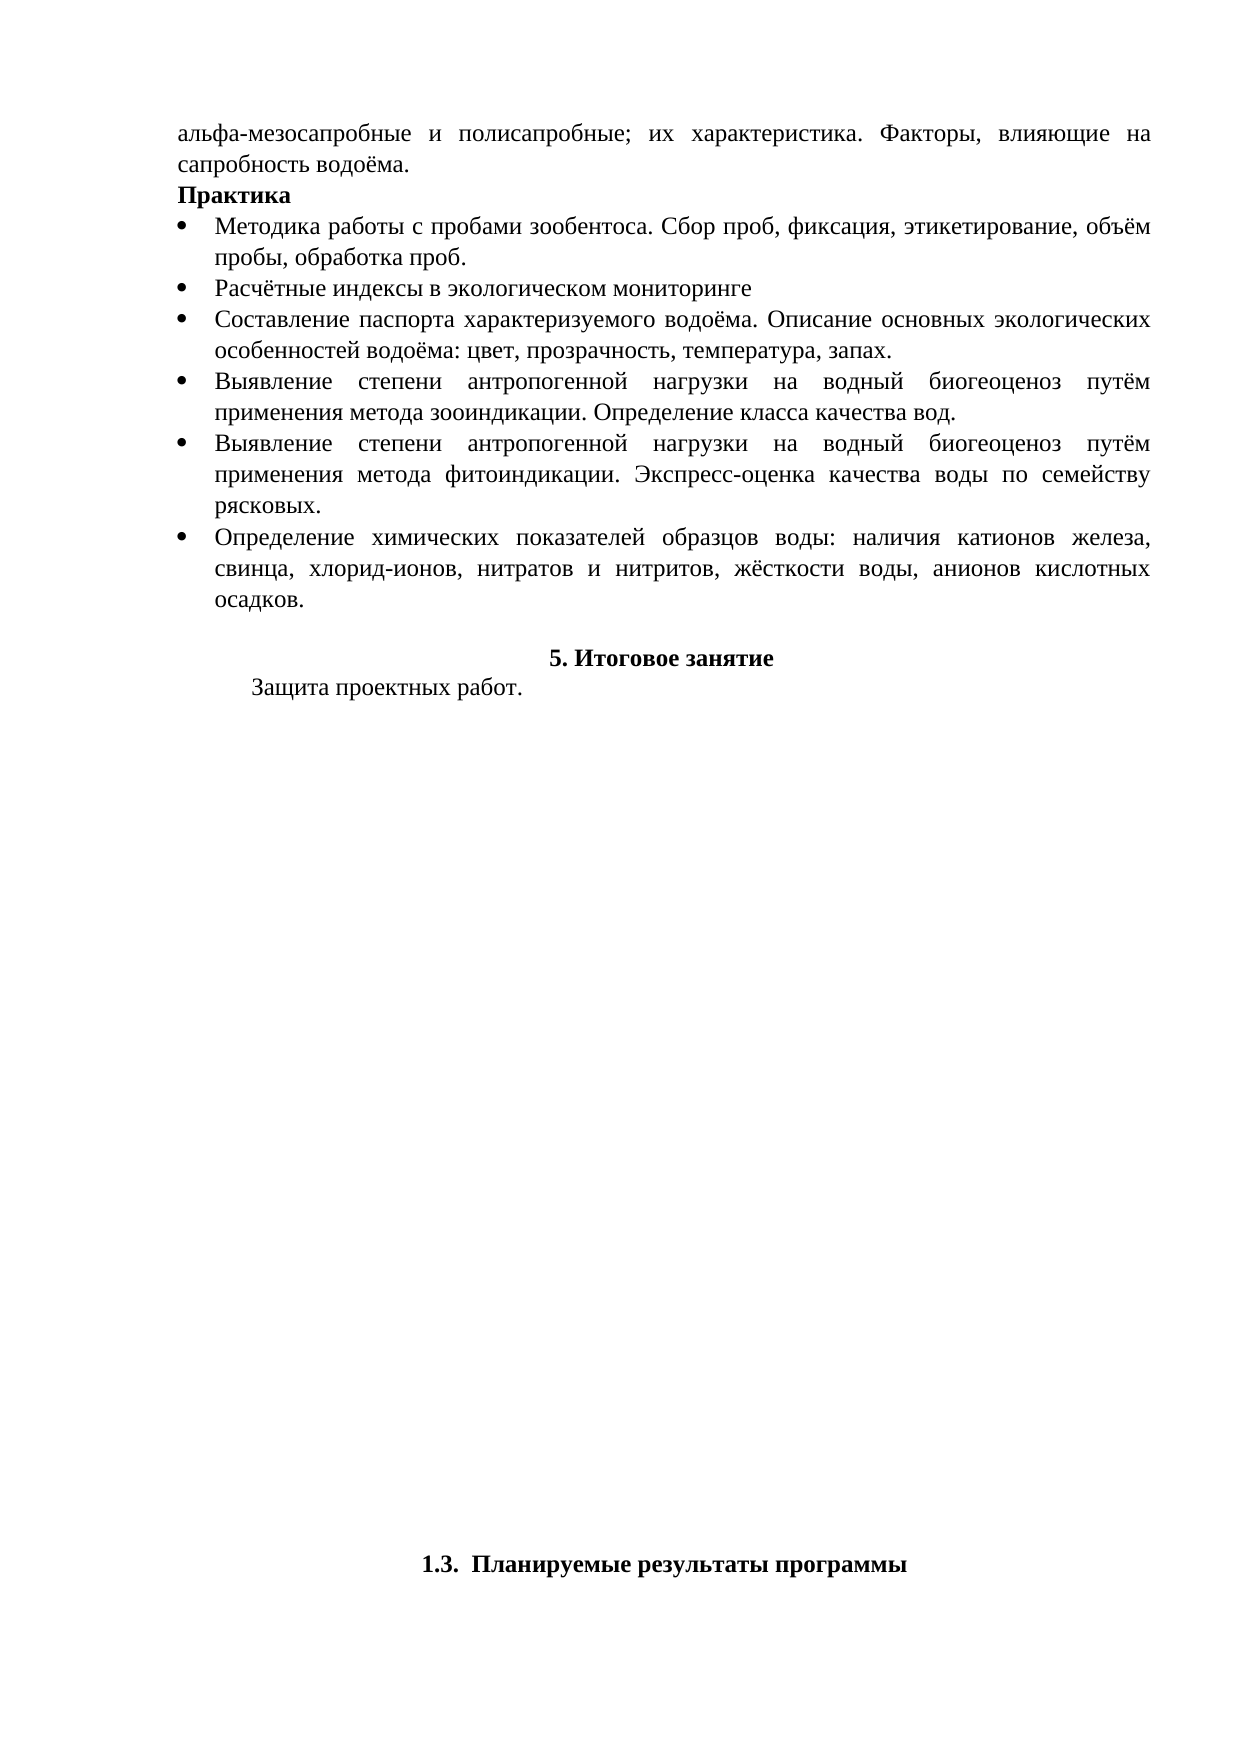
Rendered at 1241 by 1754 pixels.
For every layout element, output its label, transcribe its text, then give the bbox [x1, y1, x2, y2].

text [177, 118, 1152, 178]
list Выявление степени антропогенной нагрузки на водный биогеоценоз путём применения метода зооиндикации. Определение класса качества вод. [177, 366, 1152, 426]
list Расчётные индексы в экологическом мониторинге [177, 273, 1152, 302]
text 5. Итоговое занятие [177, 643, 1152, 672]
list Определение химических показателей образцов воды: наличия катионов железа, свинца, хлорид-ионов, нитратов и нитритов, жёсткости воды, анионов кислотных осадков. [177, 522, 1152, 612]
text Практика [177, 180, 1152, 209]
text 1.3. Планируемые результаты программы [177, 1549, 1152, 1578]
text Защита проектных работ. [177, 672, 1152, 701]
list Методика работы с пробами зообентоса. Сбор проб, фиксация, этикетирование, объём пробы, обработка проб. [177, 211, 1152, 271]
list Выявление степени антропогенной нагрузки на водный биогеоценоз путём применения метода фитоиндикации. Экспресс-оценка качества воды по семейству рясковых. [177, 428, 1152, 519]
list Составление паспорта характеризуемого водоёма. Описание основных экологических особенностей водоёма: цвет, прозрачность, температура, запах. [177, 304, 1152, 364]
